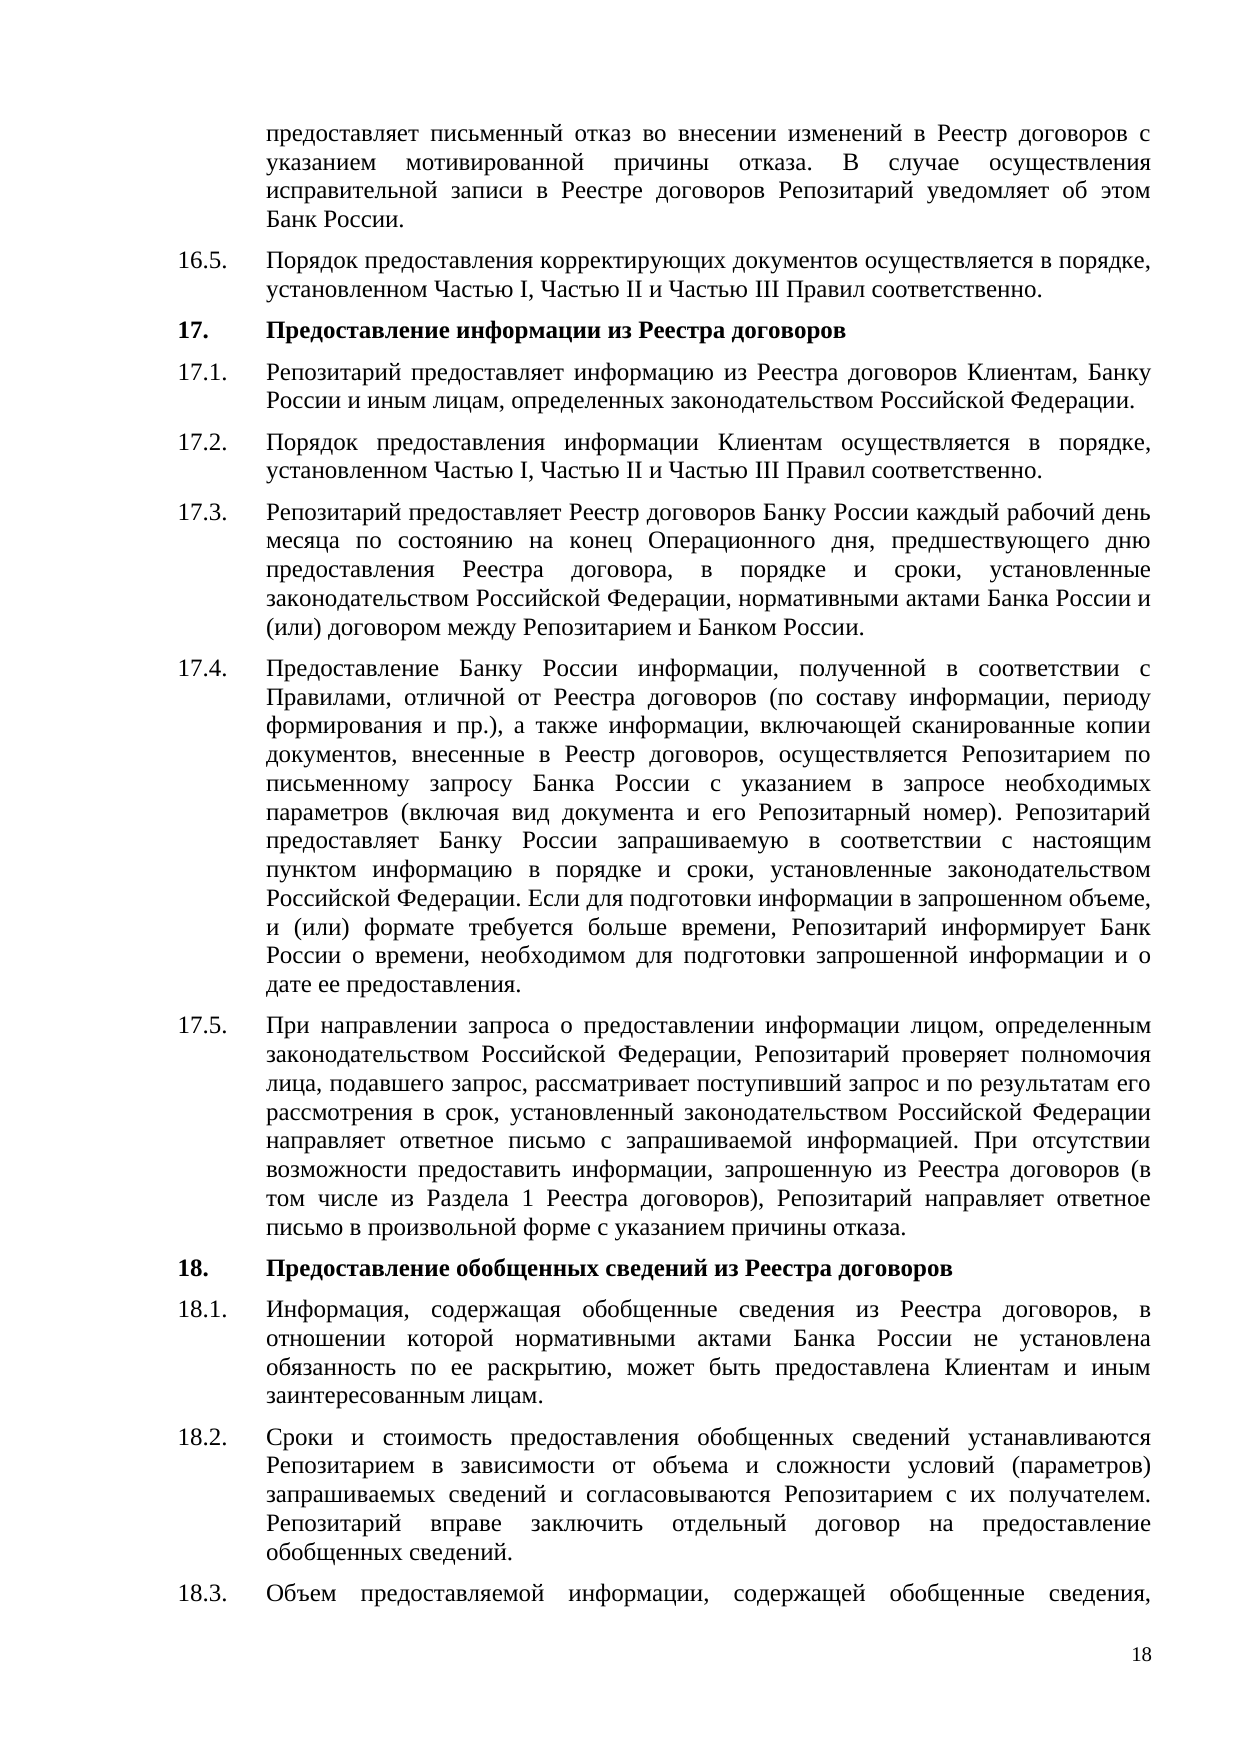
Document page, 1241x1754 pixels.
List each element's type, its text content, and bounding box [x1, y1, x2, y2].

subtitle Предоставление информации из Реестра договоров [177, 316, 1152, 344]
list Репозитарий предоставляет Реестр договоров Банку России каждый рабочий день месяца по состоянию на конец Операционного дня, предшествующего дню предоставления Реестра договора, в порядке и сроки, установленные законодательством Российской Федерации, нормативными актами Банка России и (или) договором между Репозитарием и Банком России. [177, 497, 1152, 641]
list Сроки и стоимость предоставления обобщенных сведений устанавливаются Репозитарием в зависимости от объема и сложности условий (параметров) запрашиваемых сведений и согласовываются Репозитарием с их получателем. Репозитарий вправе заключить отдельный договор на предоставление обобщенных сведений. [177, 1422, 1152, 1566]
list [177, 1578, 1152, 1607]
list Предоставление Банку России информации, полученной в соответствии с Правилами, отличной от Реестра договоров (по составу информации, периоду формирования и пр.), а также информации, включающей сканированные копии документов, внесенные в Реестр договоров, осуществляется Репозитарием по письменному запросу Банка России с указанием в запросе необходимых параметров (включая вид документа и его Репозитарный номер). Репозитарий предоставляет Банку России запрашиваемую в соответствии с настоящим пунктом информацию в порядке и сроки, установленные законодательством Российской Федерации. Если для подготовки информации в запрошенном объеме, и (или) формате требуется больше времени, Репозитарий информирует Банк России о времени, необходимом для подготовки запрошенной информации и о дате ее предоставления. [177, 653, 1152, 998]
list Информация, содержащая обобщенные сведения из Реестра договоров, в отношении которой нормативными актами Банка России не установлена обязанность по ее раскрытию, может быть предоставлена Клиентам и иным заинтересованным лицам. [177, 1294, 1152, 1409]
subtitle Предоставление обобщенных сведений из Реестра договоров [177, 1253, 1152, 1282]
list При направлении запроса о предоставлении информации лицом, определенным законодательством Российской Федерации, Репозитарий проверяет полномочия лица, подавшего запрос, рассматривает поступивший запрос и по результатам его рассмотрения в срок, установленный законодательством Российской Федерации направляет ответное письмо с запрашиваемой информацией. При отсутствии возможности предоставить информации, запрошенную из Реестра договоров (в том числе из Раздела 1 Реестра договоров), Репозитарий направляет ответное письмо в произвольной форме с указанием причины отказа. [177, 1011, 1152, 1241]
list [177, 118, 1152, 233]
list Порядок предоставления корректирующих документов осуществляется в порядке, установленном Частью I, Частью II и Частью III Правил соответственно. [177, 246, 1152, 303]
list Порядок предоставления информации Клиентам осуществляется в порядке, установленном Частью I, Частью II и Частью III Правил соответственно. [177, 427, 1152, 484]
list Репозитарий предоставляет информацию из Реестра договоров Клиентам, Банку России и иным лицам, определенных законодательством Российской Федерации. [177, 357, 1152, 414]
